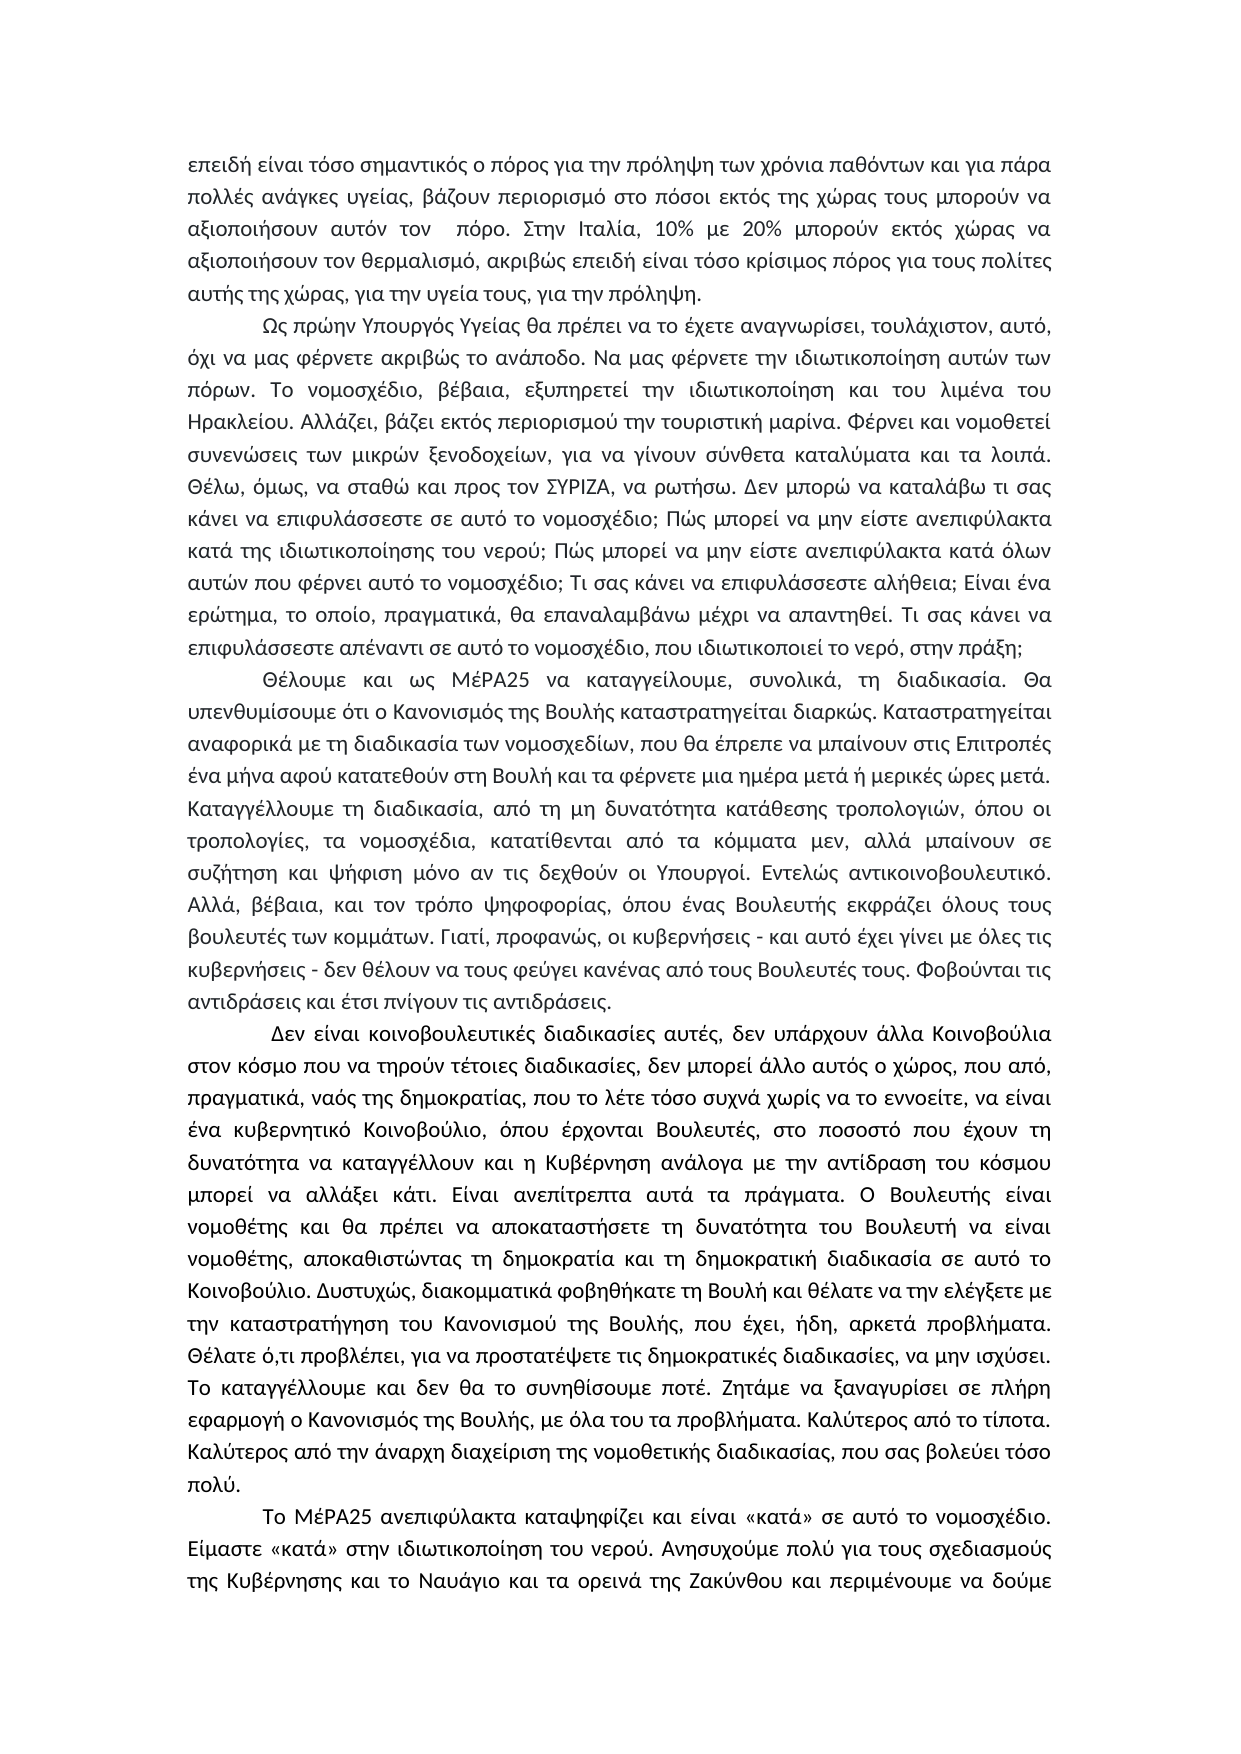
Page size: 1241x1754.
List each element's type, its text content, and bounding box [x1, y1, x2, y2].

text Θέλουμε και ως ΜέΡΑ25 να καταγγείλουμε, συνολικά, τη διαδικασία. Θα υπενθυμίσουμε ότι ο Κανονισμός της Βουλής καταστρατηγείται διαρκώς. Καταστρατηγείται αναφορικά με τη διαδικασία των νομοσχεδίων, που θα έπρεπε να μπαίνουν στις Επιτροπές ένα μήνα αφού κατατεθούν στη Βουλή και τα φέρνετε μια ημέρα μετά ή μερικές ώρες μετά. Καταγγέλλουμε τη διαδικασία, από τη μη δυνατότητα κατάθεσης τροπολογιών, όπου οι τροπολογίες, τα νομοσχέδια, κατατίθενται από τα κόμματα μεν, αλλά μπαίνουν σε συζήτηση και ψήφιση μόνο αν τις δεχθούν οι Υπουργοί. Εντελώς αντικοινοβουλευτικό. Αλλά, βέβαια, και τον τρόπο ψηφοφορίας, όπου ένας Βουλευτής εκφράζει όλους τους βουλευτές των κομμάτων. Γιατί, προφανώς, οι κυβερνήσεις - και αυτό έχει γίνει με όλες τις κυβερνήσεις - δεν θέλουν να τους φεύγει κανένας από τους Βουλευτές τους. Φοβούνται τις αντιδράσεις και έτσι πνίγουν τις αντιδράσεις. [187, 665, 1053, 1015]
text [187, 150, 1053, 307]
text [187, 1502, 1053, 1594]
text Ως πρώην Υπουργός Υγείας θα πρέπει να το έχετε αναγνωρίσει, τουλάχιστον, αυτό, όχι να μας φέρνετε ακριβώς το ανάποδο. Να μας φέρνετε την ιδιωτικοποίηση αυτών των πόρων. Το νομοσχέδιο, βέβαια, εξυπηρετεί την ιδιωτικοποίηση και του λιμένα του Ηρακλείου. Αλλάζει, βάζει εκτός περιορισμού την τουριστική μαρίνα. Φέρνει και νομοθετεί συνενώσεις των μικρών ξενοδοχείων, για να γίνουν σύνθετα καταλύματα και τα λοιπά. Θέλω, όμως, να σταθώ και προς τον ΣΥΡΙΖΑ, να ρωτήσω. Δεν μπορώ να καταλάβω τι σας κάνει να επιφυλάσσεστε σε αυτό το νομοσχέδιο; Πώς μπορεί να μην είστε ανεπιφύλακτα κατά της ιδιωτικοποίησης του νερού; Πώς μπορεί να μην είστε ανεπιφύλακτα κατά όλων αυτών που φέρνει αυτό το νομοσχέδιο; Τι σας κάνει να επιφυλάσσεστε αλήθεια; Είναι ένα ερώτημα, το οποίο, πραγματικά, θα επαναλαμβάνω μέχρι να απαντηθεί. Τι σας κάνει να επιφυλάσσεστε απέναντι σε αυτό το νομοσχέδιο, που ιδιωτικοποιεί το νερό, στην πράξη; [187, 311, 1053, 661]
text Δεν είναι κοινοβουλευτικές διαδικασίες αυτές, δεν υπάρχουν άλλα Κοινοβούλια στον κόσμο που να τηρούν τέτοιες διαδικασίες, δεν μπορεί άλλο αυτός ο χώρος, που από, πραγματικά, ναός της δημοκρατίας, που το λέτε τόσο συχνά χωρίς να το εννοείτε, να είναι ένα κυβερνητικό Κοινοβούλιο, όπου έρχονται Βουλευτές, στο ποσοστό που έχουν τη δυνατότητα να καταγγέλλουν και η Κυβέρνηση ανάλογα με την αντίδραση του κόσμου μπορεί να αλλάξει κάτι. Είναι ανεπίτρεπτα αυτά τα πράγματα. Ο Βουλευτής είναι νομοθέτης και θα πρέπει να αποκαταστήσετε τη δυνατότητα του Βουλευτή να είναι νομοθέτης, αποκαθιστώντας τη δημοκρατία και τη δημοκρατική διαδικασία σε αυτό το Κοινοβούλιο. Δυστυχώς, διακομματικά φοβηθήκατε τη Βουλή και θέλατε να την ελέγξετε με την καταστρατήγηση του Κανονισμού της Βουλής, που έχει, ήδη, αρκετά προβλήματα. Θέλατε ό,τι προβλέπει, για να προστατέψετε τις δημοκρατικές διαδικασίες, να μην ισχύσει. Το καταγγέλλουμε και δεν θα το συνηθίσουμε ποτέ. Ζητάμε να ξαναγυρίσει σε πλήρη εφαρμογή ο Κανονισμός της Βουλής, με όλα του τα προβλήματα. Καλύτερος από το τίποτα. Καλύτερος από την άναρχη διαχείριση της νομοθετικής διαδικασίας, που σας βολεύει τόσο πολύ. [187, 1019, 1053, 1498]
